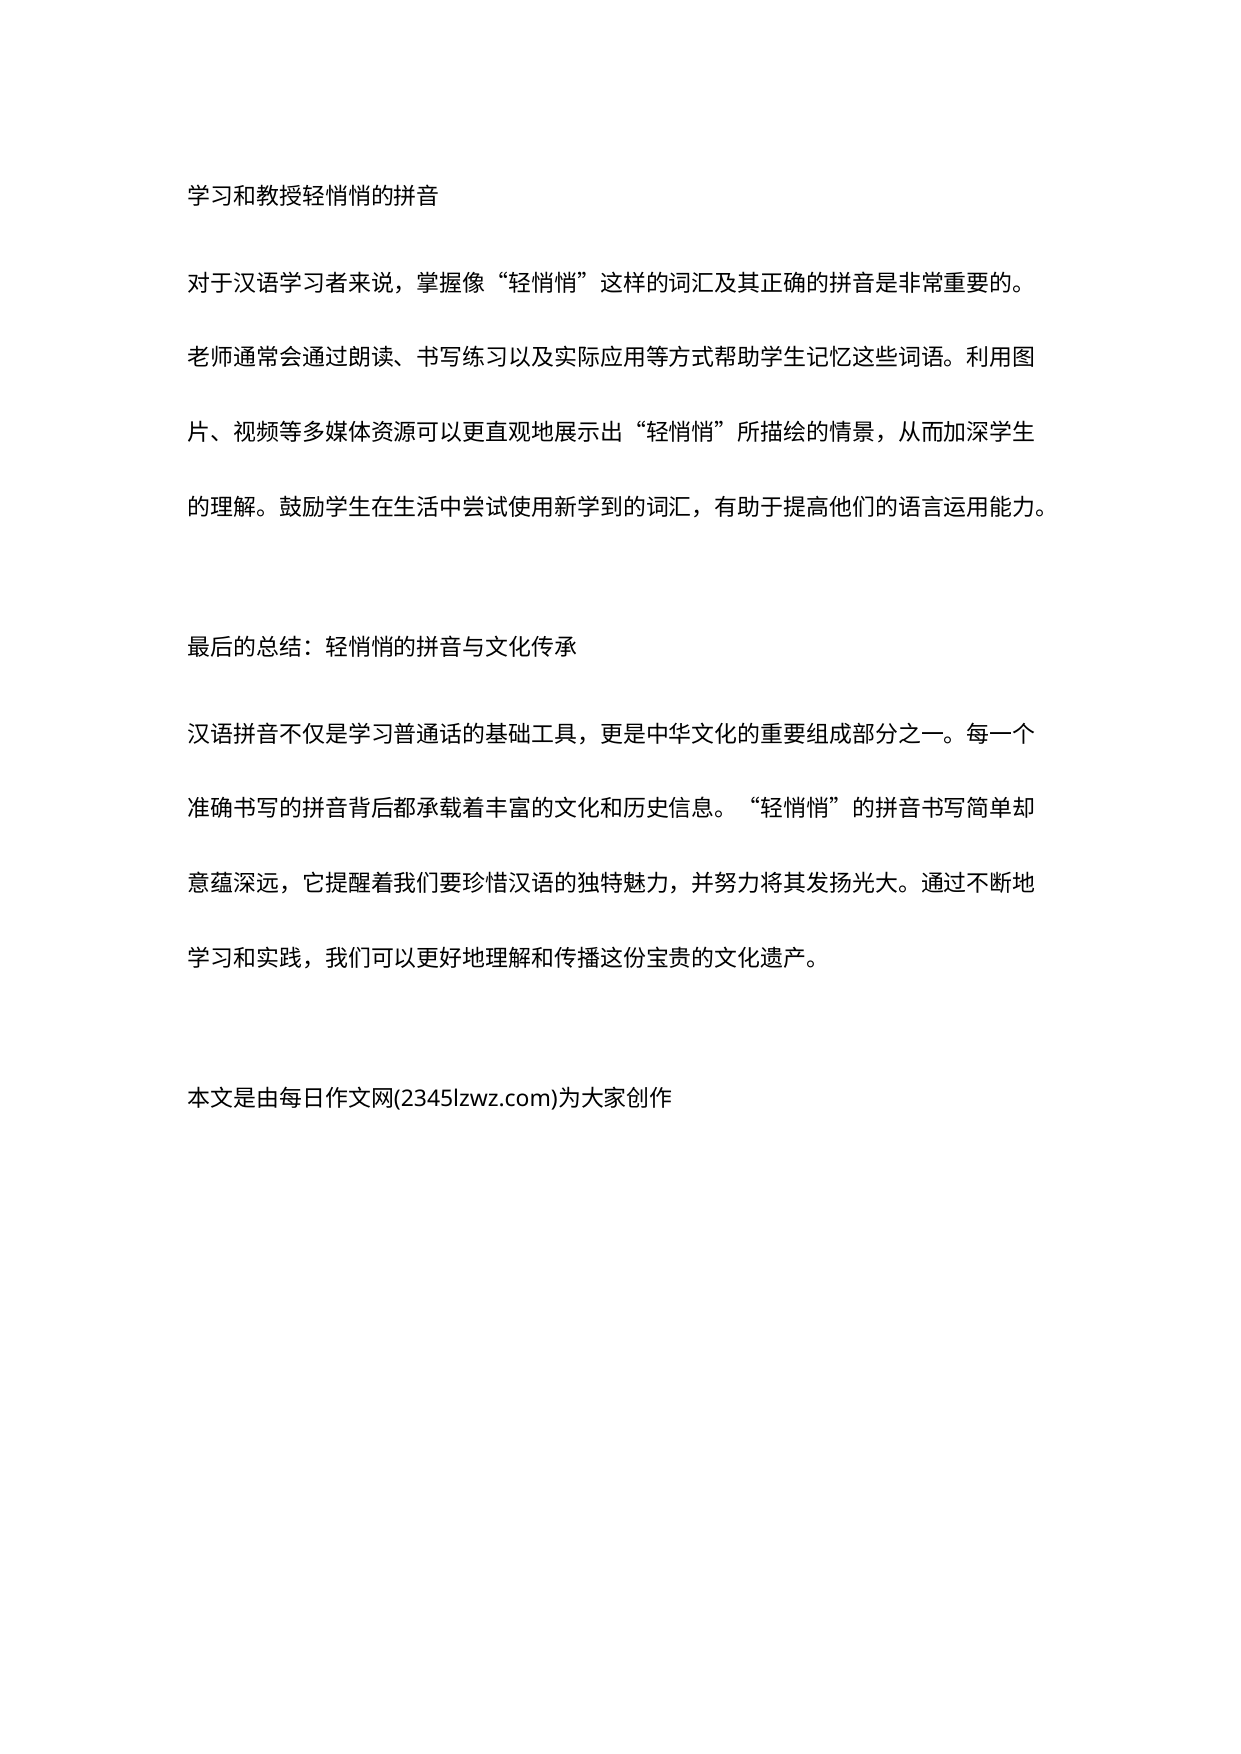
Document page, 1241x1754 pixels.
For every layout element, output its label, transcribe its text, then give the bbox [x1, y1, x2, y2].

text 对于汉语学习者来说，掌握像“轻悄悄”这样的词汇及其正确的拼音是非常重要的。老师通常会通过朗读、书写练习以及实际应用等方式帮助学生记忆这些词语。利用图片、视频等多媒体资源可以更直观地展示出“轻悄悄”所描绘的情景，从而加深学生的理解。鼓励学生在生活中尝试使用新学到的词汇，有助于提高他们的语言运用能力。 [187, 248, 1053, 538]
text 学习和教授轻悄悄的拼音 [187, 162, 1053, 227]
text 本文是由每日作文网(2345lzwz.com)为大家创作 [187, 1064, 1053, 1129]
text 最后的总结：轻悄悄的拼音与文化传承 [187, 613, 1053, 678]
text 汉语拼音不仅是学习普通话的基础工具，更是中华文化的重要组成部分之一。每一个准确书写的拼音背后都承载着丰富的文化和历史信息。“轻悄悄”的拼音书写简单却意蕴深远，它提醒着我们要珍惜汉语的独特魅力，并努力将其发扬光大。通过不断地学习和实践，我们可以更好地理解和传播这份宝贵的文化遗产。 [187, 699, 1053, 989]
